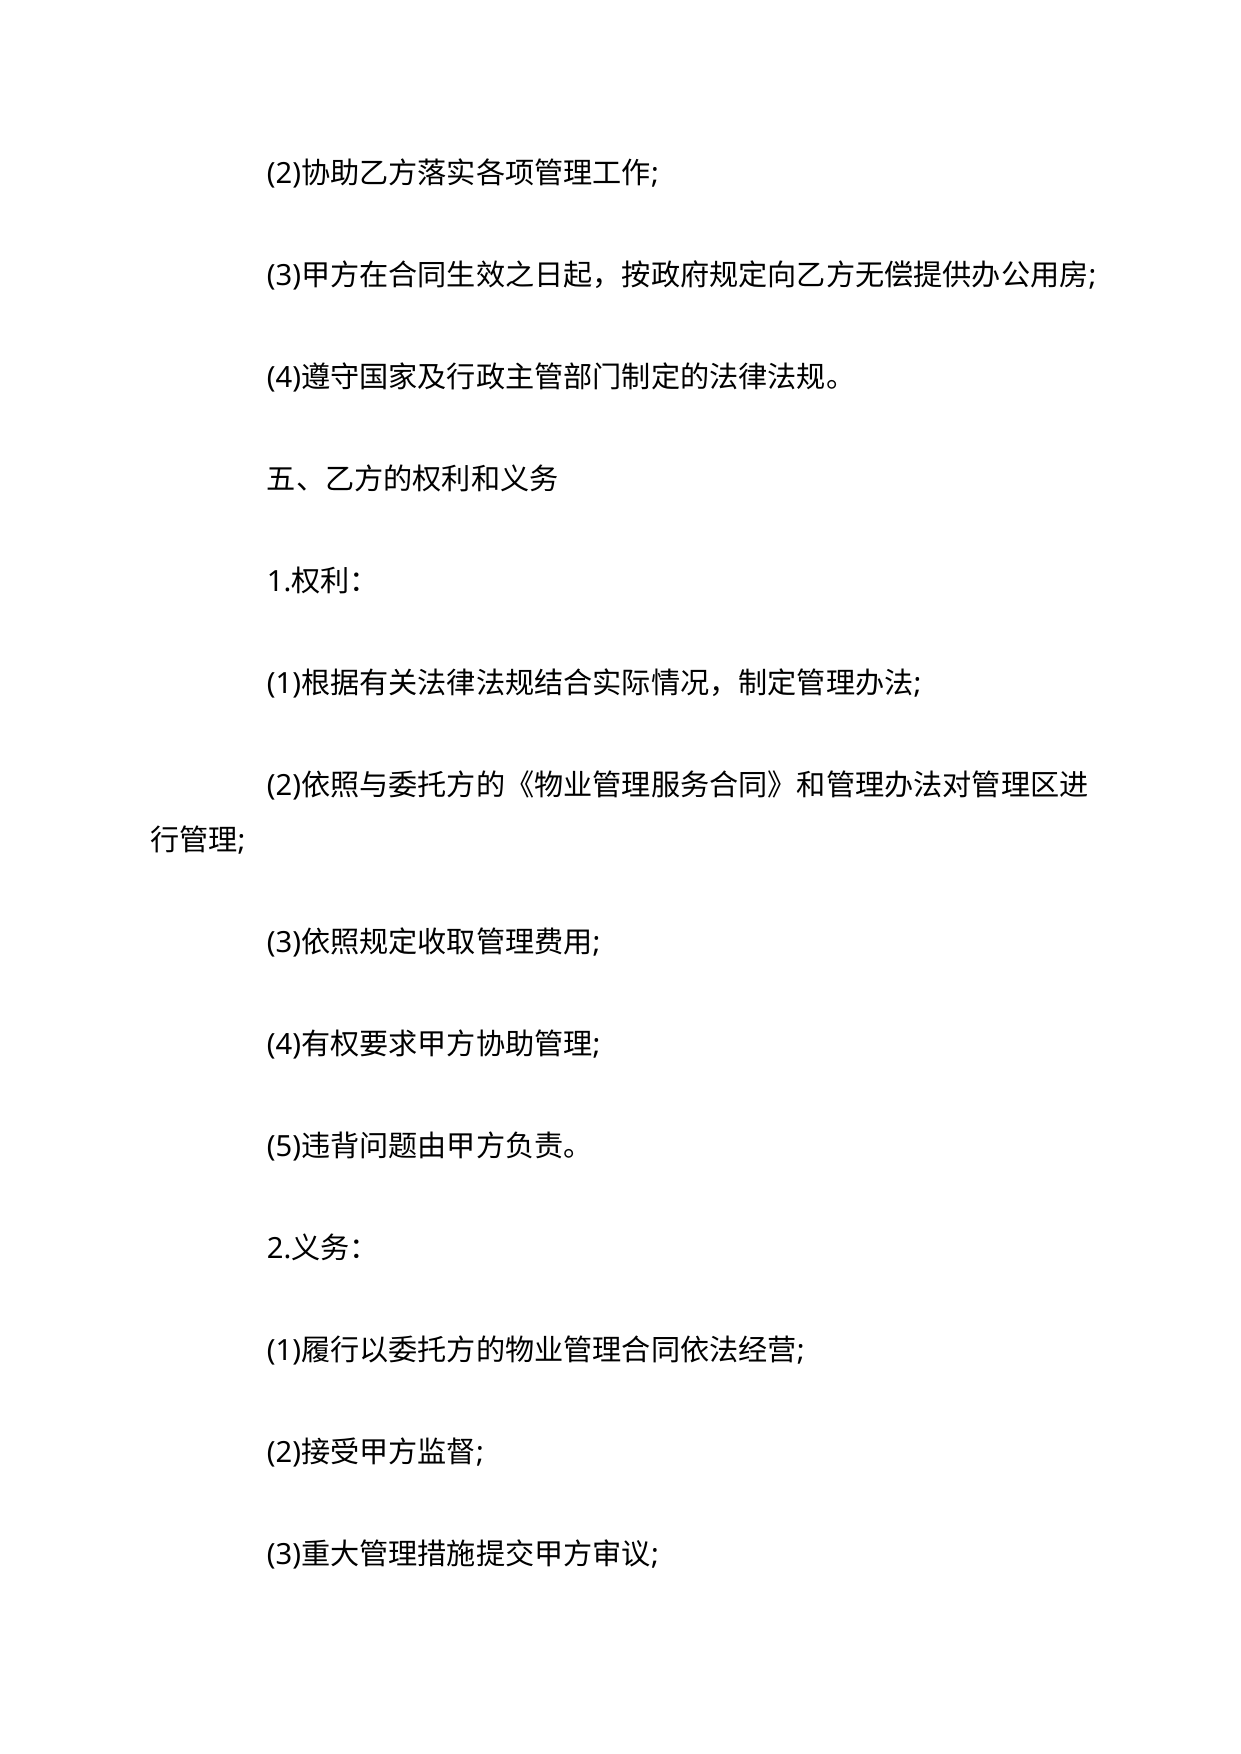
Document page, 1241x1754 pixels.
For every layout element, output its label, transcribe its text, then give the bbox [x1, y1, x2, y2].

text (3)依照规定收取管理费用; [150, 919, 1090, 961]
text (2)接受甲方监督; [150, 1428, 1090, 1471]
text (5)违背问题由甲方负责。 [150, 1123, 1090, 1165]
text (4)遵守国家及行政主管部门制定的法律法规。 [150, 354, 1090, 396]
text (3)甲方在合同生效之日起，按政府规定向乙方无偿提供办公用房; [150, 252, 1090, 294]
text 五、乙方的权利和义务 [150, 456, 1090, 498]
text 1.权利： [150, 558, 1090, 600]
text (2)协助乙方落实各项管理工作; [150, 150, 1090, 192]
text (4)有权要求甲方协助管理; [150, 1021, 1090, 1063]
text (3)重大管理措施提交甲方审议; [150, 1531, 1090, 1573]
text 2.义务： [150, 1224, 1090, 1267]
text (1)履行以委托方的物业管理合同依法经营; [150, 1327, 1090, 1369]
text (2)依照与委托方的《物业管理服务合同》和管理办法对管理区进行管理; [150, 762, 1090, 859]
text (1)根据有关法律法规结合实际情况，制定管理办法; [150, 660, 1090, 702]
